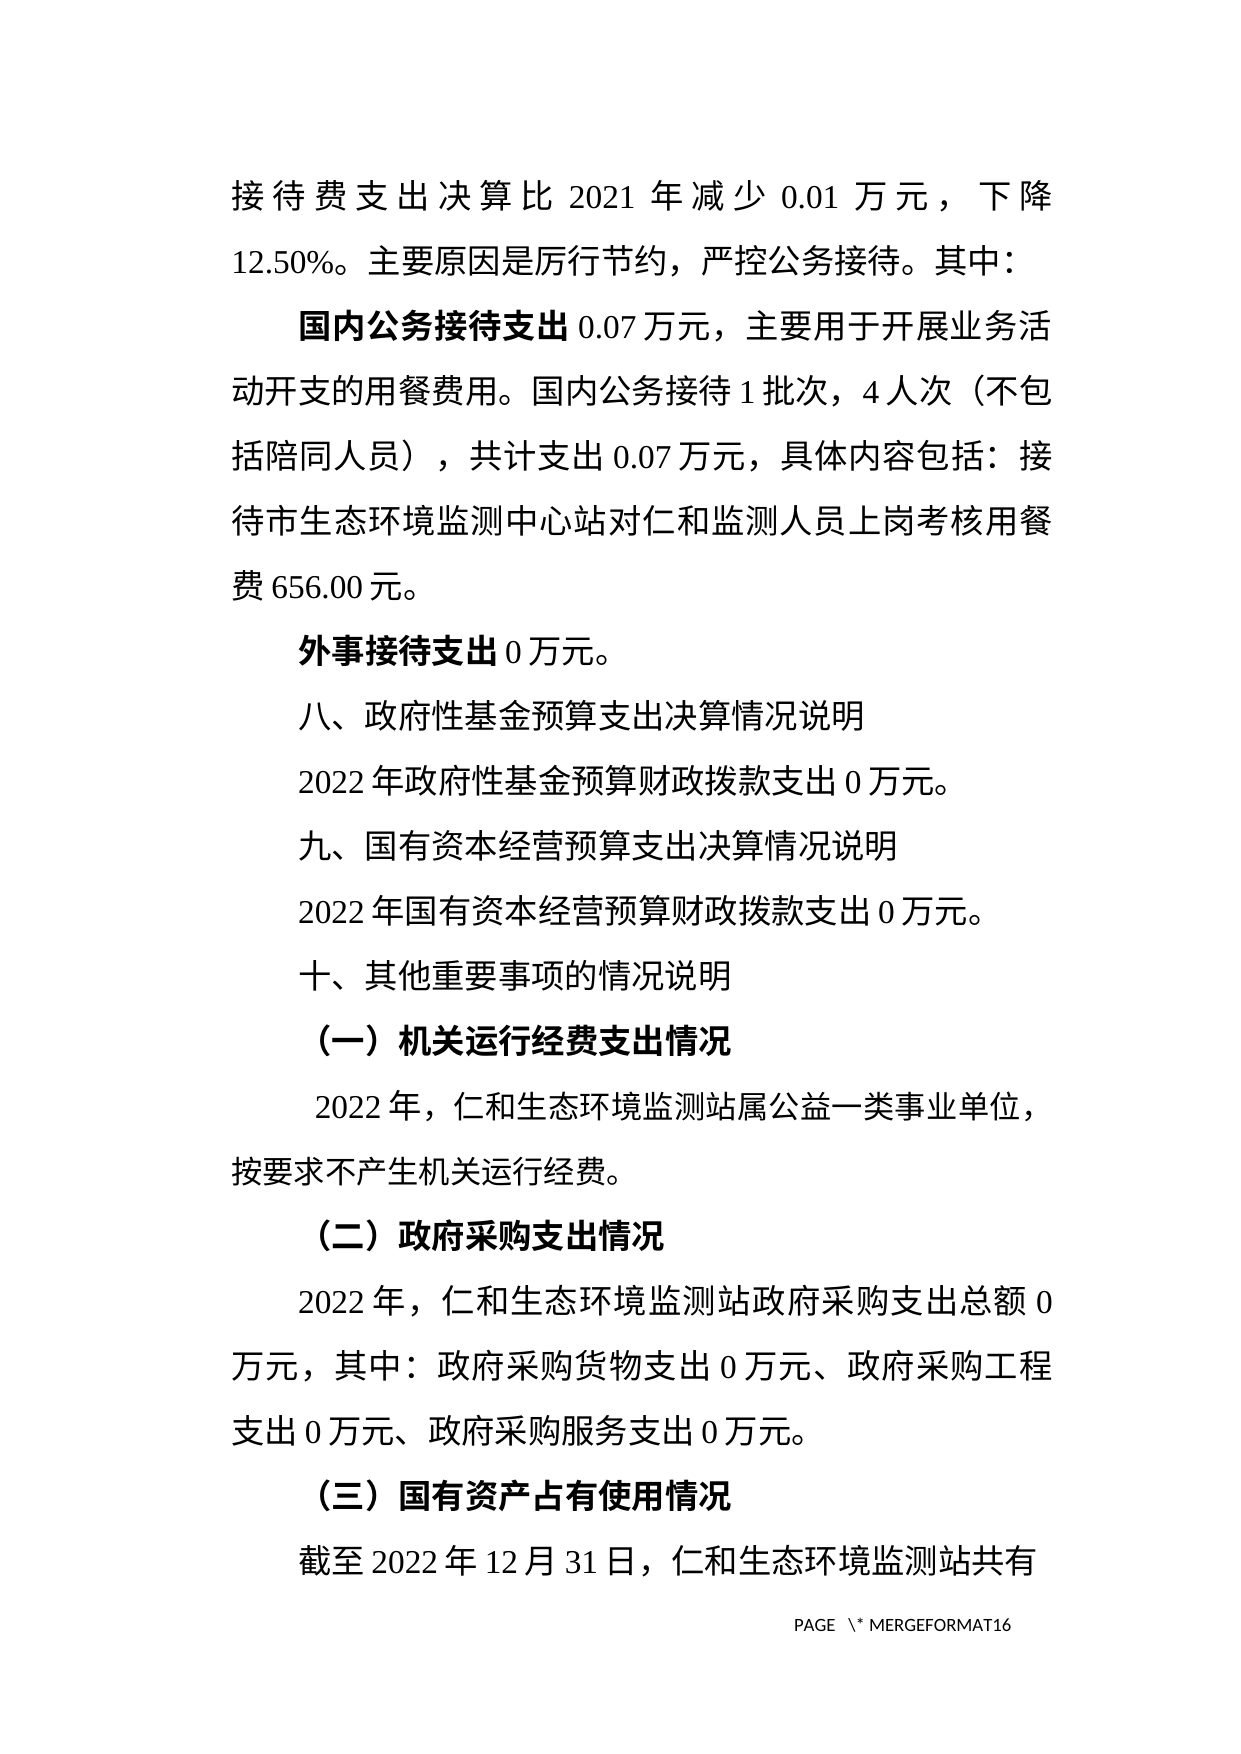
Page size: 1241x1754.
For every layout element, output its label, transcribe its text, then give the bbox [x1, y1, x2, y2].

text 2022年政府性基金预算财政拨款支出0万元。 [231, 747, 1053, 812]
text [231, 1527, 1053, 1592]
list 其他重要事项的情况说明 [231, 942, 1053, 1007]
text （三）国有资产占有使用情况 [231, 1462, 1053, 1527]
text （一）机关运行经费支出情况 [231, 1007, 1053, 1072]
text 八、政府性基金预算支出决算情况说明 [231, 682, 1053, 747]
text （二）政府采购支出情况 [231, 1202, 1053, 1267]
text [231, 162, 1053, 292]
text 国内公务接待支出0.07万元，主要用于开展业务活动开支的用餐费用。国内公务接待1批次，4人次（不包括陪同人员），共计支出0.07万元，具体内容包括：接待市生态环境监测中心站对仁和监测人员上岗考核用餐费656.00元。 [231, 292, 1053, 617]
text 2022年国有资本经营预算财政拨款支出0万元。 [231, 877, 1053, 942]
text 外事接待支出0万元。 [231, 617, 1053, 682]
text 2022年，仁和生态环境监测站政府采购支出总额0万元，其中：政府采购货物支出0万元、政府采购工程支出0万元、政府采购服务支出0万元。 [231, 1267, 1053, 1462]
list 国有资本经营预算支出决算情况说明 [231, 812, 1053, 877]
text 2022年，仁和生态环境监测站属公益一类事业单位，按要求不产生机关运行经费。 [231, 1072, 1053, 1202]
